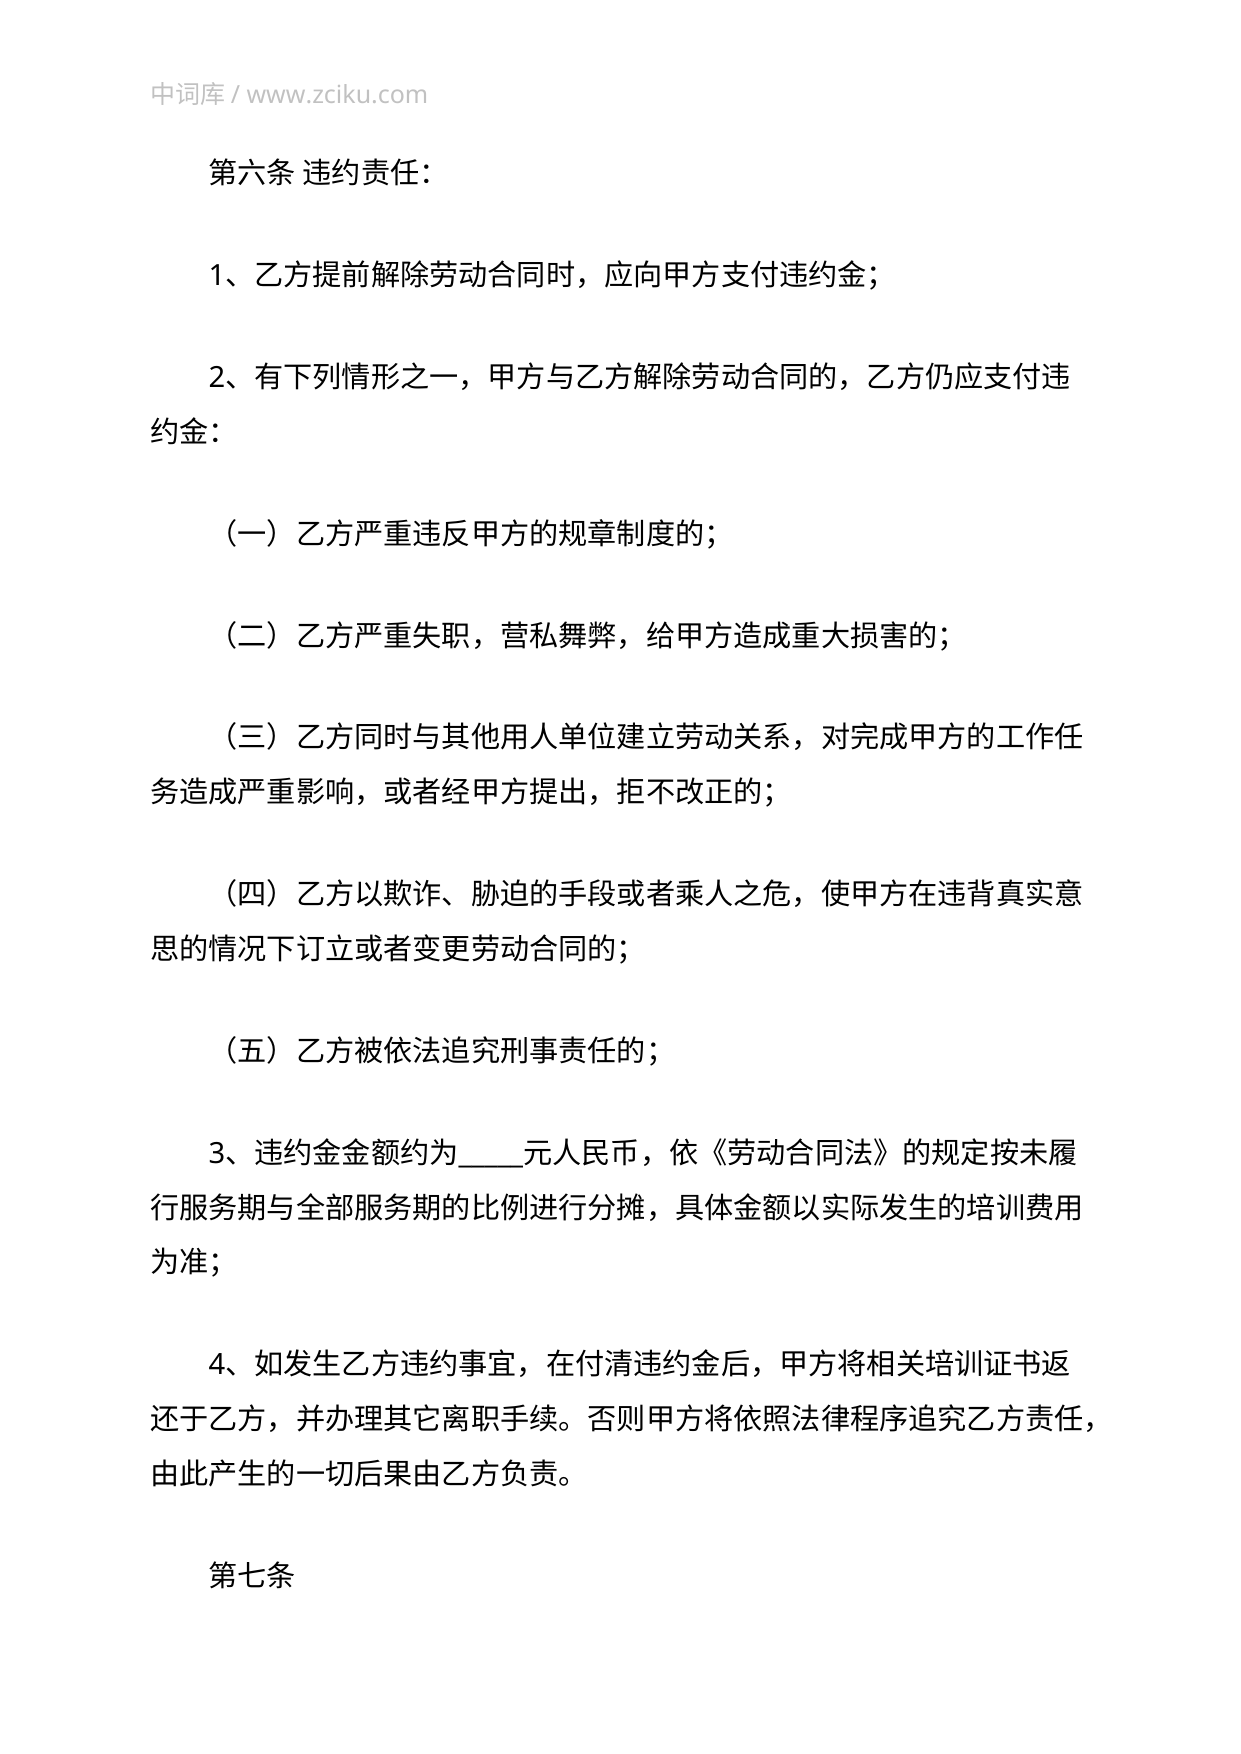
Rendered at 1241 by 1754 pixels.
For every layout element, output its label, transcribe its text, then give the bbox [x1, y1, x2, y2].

text （二）乙方严重失职，营私舞弊，给甲方造成重大损害的； [150, 612, 1090, 654]
text （四）乙方以欺诈、胁迫的手段或者乘人之危，使甲方在违背真实意思的情况下订立或者变更劳动合同的； [150, 871, 1090, 968]
text 2、有下列情形之一，甲方与乙方解除劳动合同的，乙方仍应支付违约金： [150, 354, 1090, 451]
text （五）乙方被依法追究刑事责任的； [150, 1027, 1090, 1070]
text 第七条 [150, 1552, 1090, 1595]
text 第六条 违约责任： [150, 150, 1090, 192]
text （一）乙方严重违反甲方的规章制度的； [150, 511, 1090, 553]
text （三）乙方同时与其他用人单位建立劳动关系，对完成甲方的工作任务造成严重影响，或者经甲方提出，拒不改正的； [150, 714, 1090, 811]
text 1、乙方提前解除劳动合同时，应向甲方支付违约金； [150, 252, 1090, 294]
text 3、违约金金额约为_____元人民币，依《劳动合同法》的规定按未履行服务期与全部服务期的比例进行分摊，具体金额以实际发生的培训费用为准； [150, 1129, 1090, 1281]
text 4、如发生乙方违约事宜，在付清违约金后，甲方将相关培训证书返还于乙方，并办理其它离职手续。否则甲方将依照法律程序追究乙方责任，由此产生的一切后果由乙方负责。 [150, 1341, 1090, 1493]
